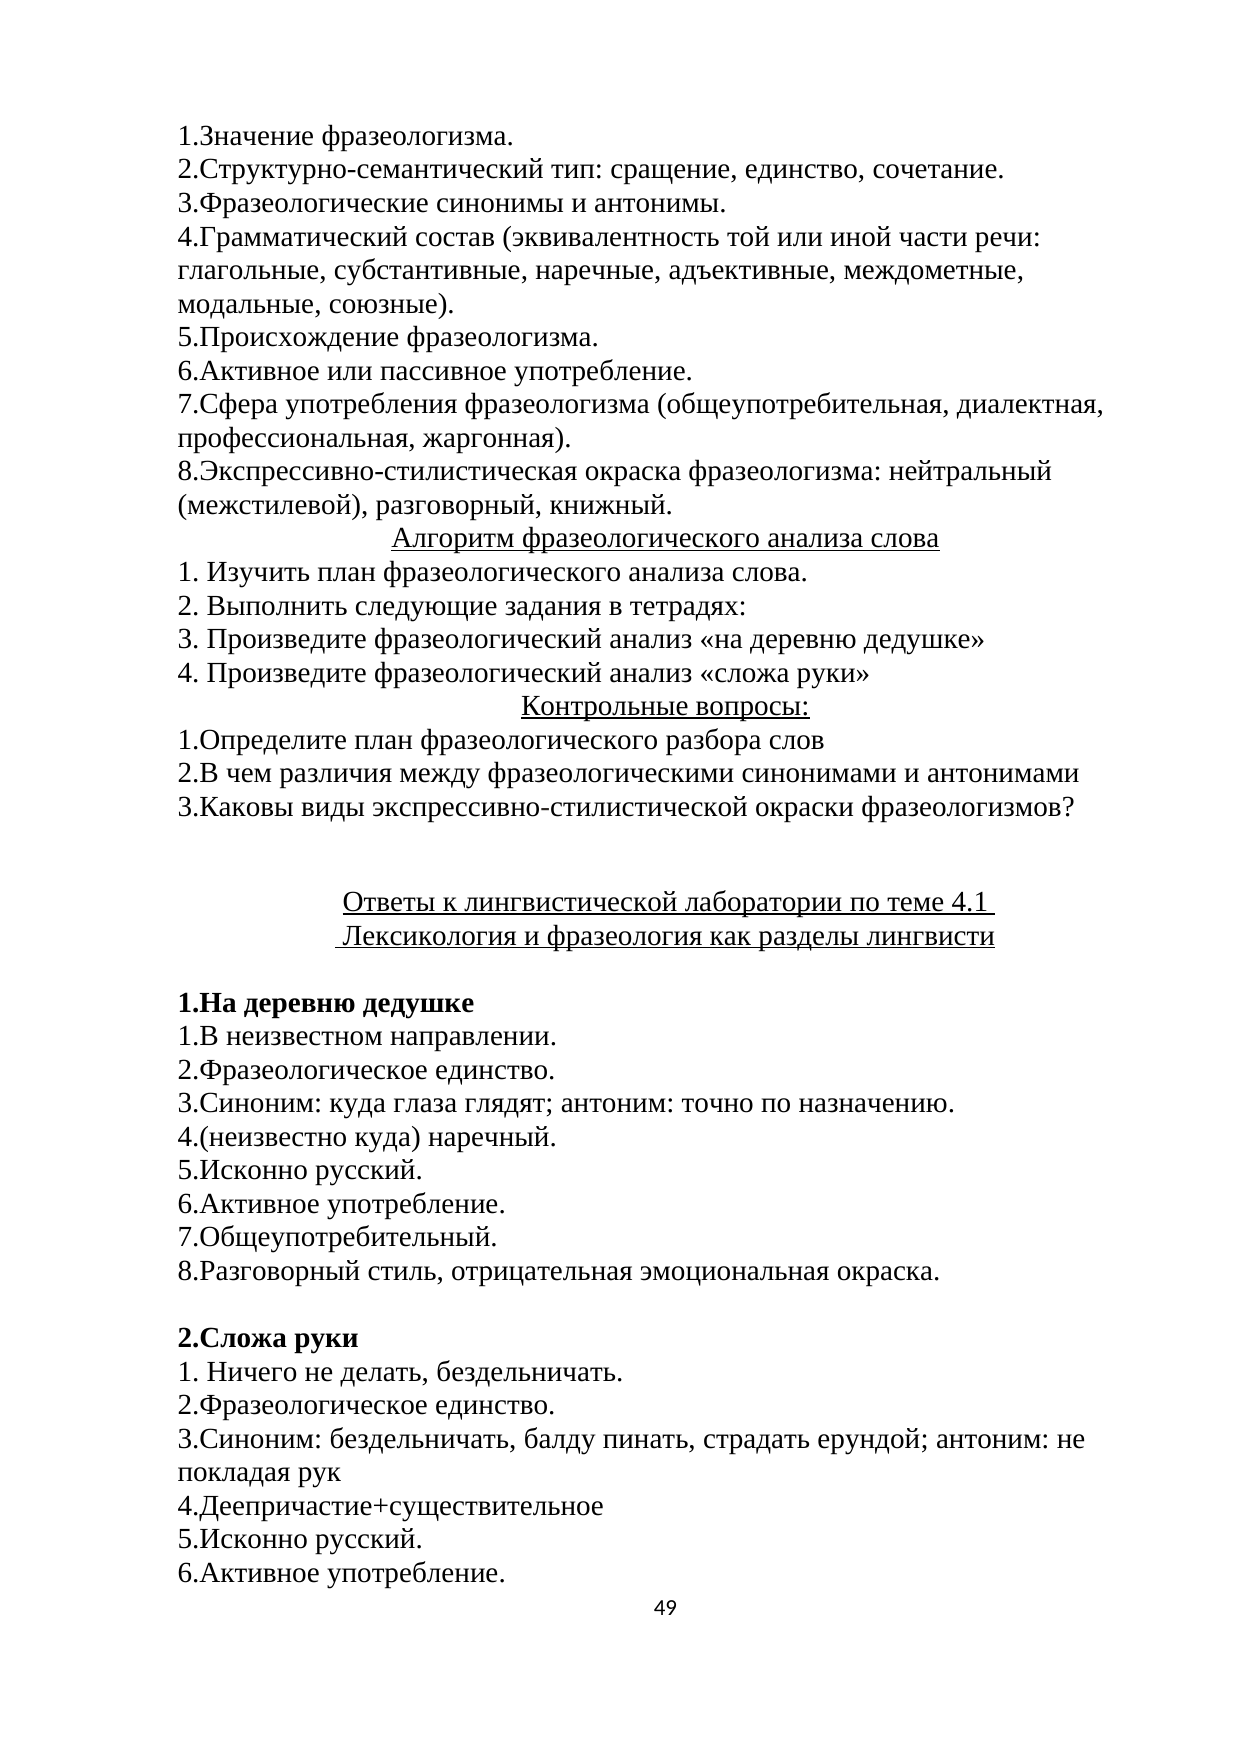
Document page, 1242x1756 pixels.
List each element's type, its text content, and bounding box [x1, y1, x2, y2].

text Алгоритм фразеологического анализа слова [177, 521, 1153, 554]
text 2.В чем различия между фразеологическими синонимами и антонимами [177, 755, 1153, 789]
text 2.Сложа руки [177, 1320, 1153, 1354]
text 1.Значение фразеологизма. 2.Структурно-семантический тип: сращение, единство, сочетание. 3.Фразеологические синонимы и антонимы. 4.Грамматический состав (эквивалентность той или иной части речи: глагольные, субстантивные, наречные, адъективные, междометные, модальные, союзные). 5.Происхождение фразеологизма. 6.Активное или пассивное употребление. 7.Сфера употребления фразеологизма (общеупотребительная, диалектная, профессиональная, жаргонная). 8.Экспрессивно-стилистическая окраска фразеологизма: нейтральный (межстилевой), разговорный, книжный. [177, 118, 1153, 521]
text 1.В неизвестном направлении. 2.Фразеологическое единство. 3.Синоним: куда глаза глядят; антоним: точно по назначению. 4.(неизвестно куда) наречный. 5.Исконно русский. 6.Активное употребление. 7.Общеупотребительный. 8.Разговорный стиль, отрицательная эмоциональная окраска. [177, 1018, 1153, 1287]
text 4. Произведите фразеологический анализ «сложа руки» [177, 655, 1153, 688]
text 2. Выполнить следующие задания в тетрадях: [177, 588, 1153, 621]
text Лексикология и фразеология как разделы лингвисти [177, 918, 1153, 951]
text 1.На деревню дедушке [177, 985, 1153, 1018]
text Ответы к лингвистической лаборатории по теме 4.1 [177, 884, 1153, 918]
text 1. Изучить план фразеологического анализа слова. [177, 554, 1153, 588]
text 3.Каковы виды экспрессивно-стилистической окраски фразеологизмов? [177, 789, 1153, 822]
text 1.Определите план фразеологического разбора слов [177, 722, 1153, 755]
text 3. Произведите фразеологический анализ «на деревню дедушке» [177, 621, 1153, 655]
text 1. Ничего не делать, бездельничать. 2.Фразеологическое единство. 3.Синоним: бездельничать, балду пинать, страдать ерундой; антоним: не покладая рук [177, 1354, 1153, 1488]
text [177, 1488, 1153, 1588]
text Контрольные вопросы: [177, 688, 1153, 722]
